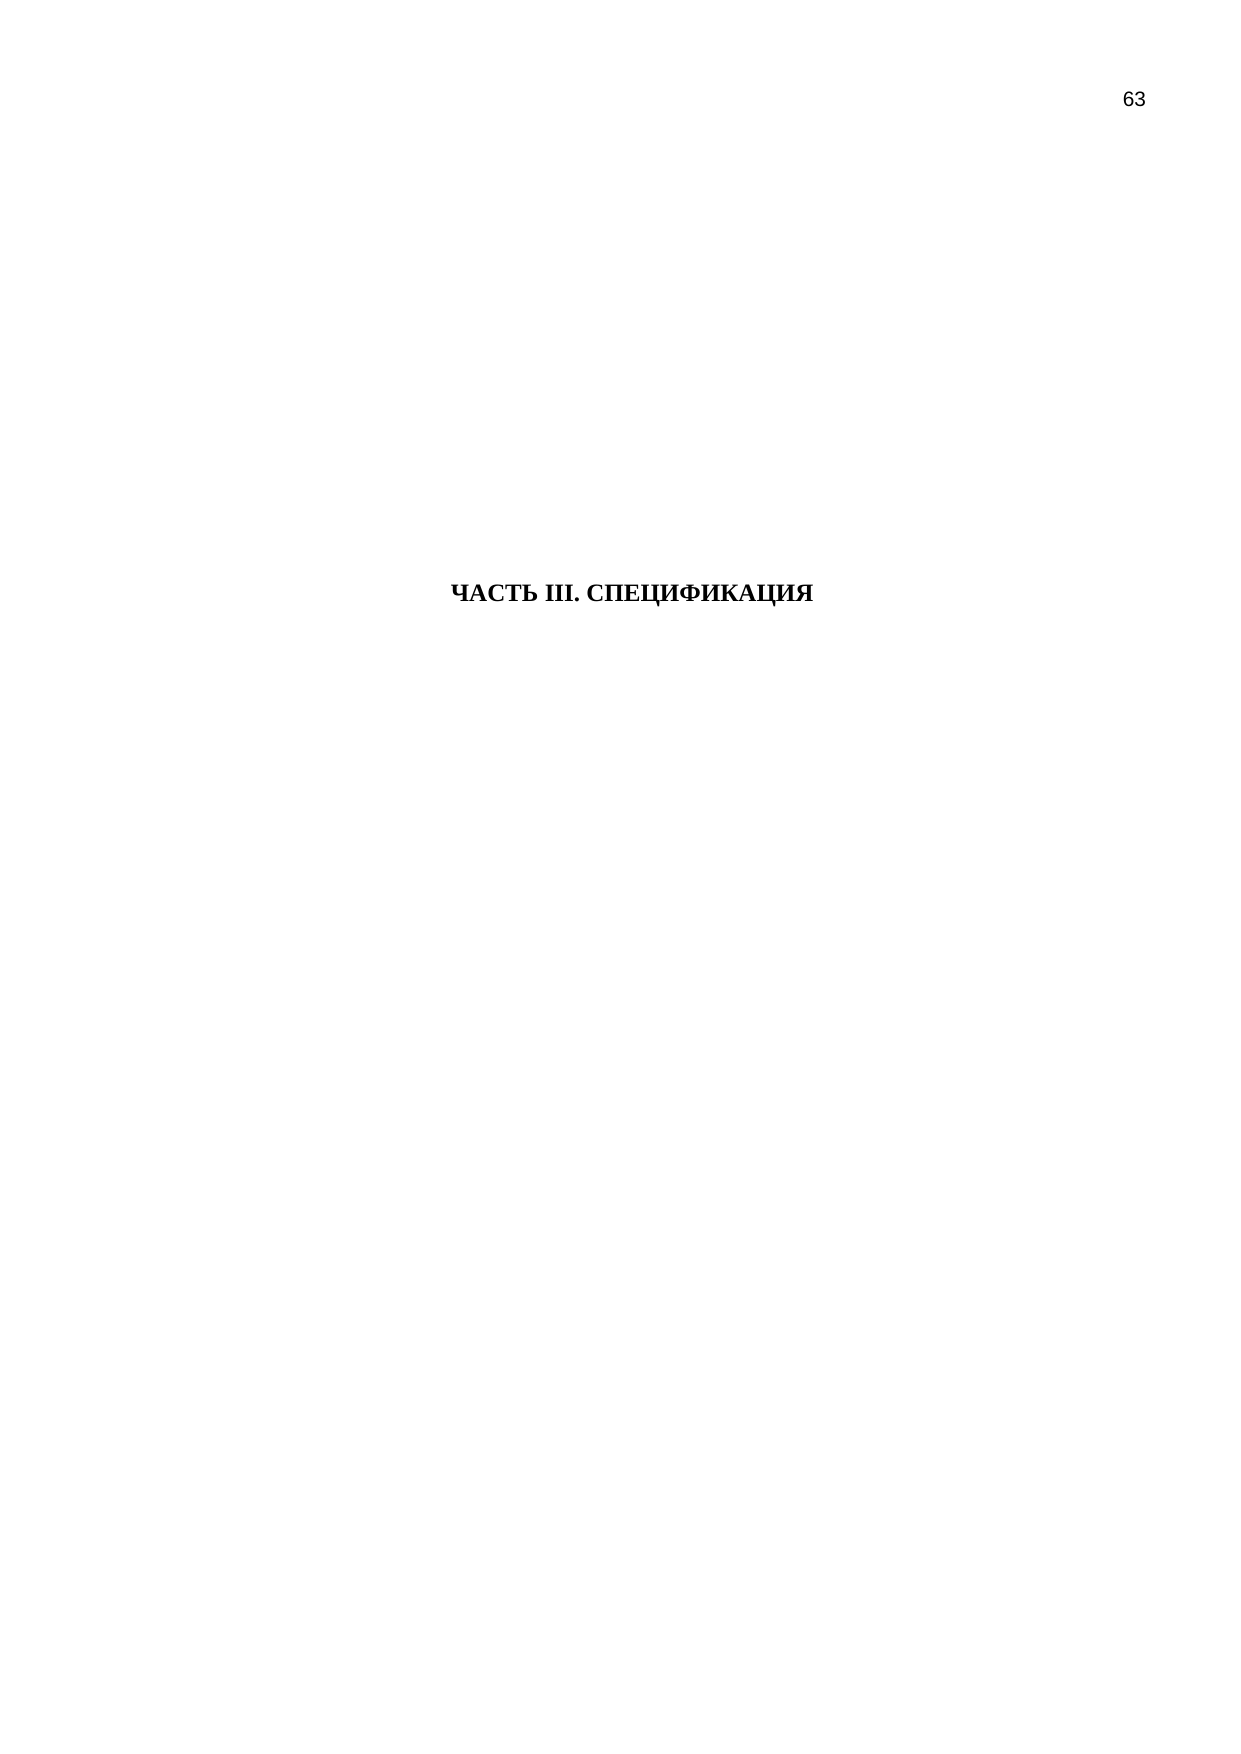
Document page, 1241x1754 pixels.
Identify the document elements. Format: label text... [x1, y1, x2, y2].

text ЧАСТЬ III. СПЕЦИФИКАЦИЯ [118, 578, 1146, 607]
